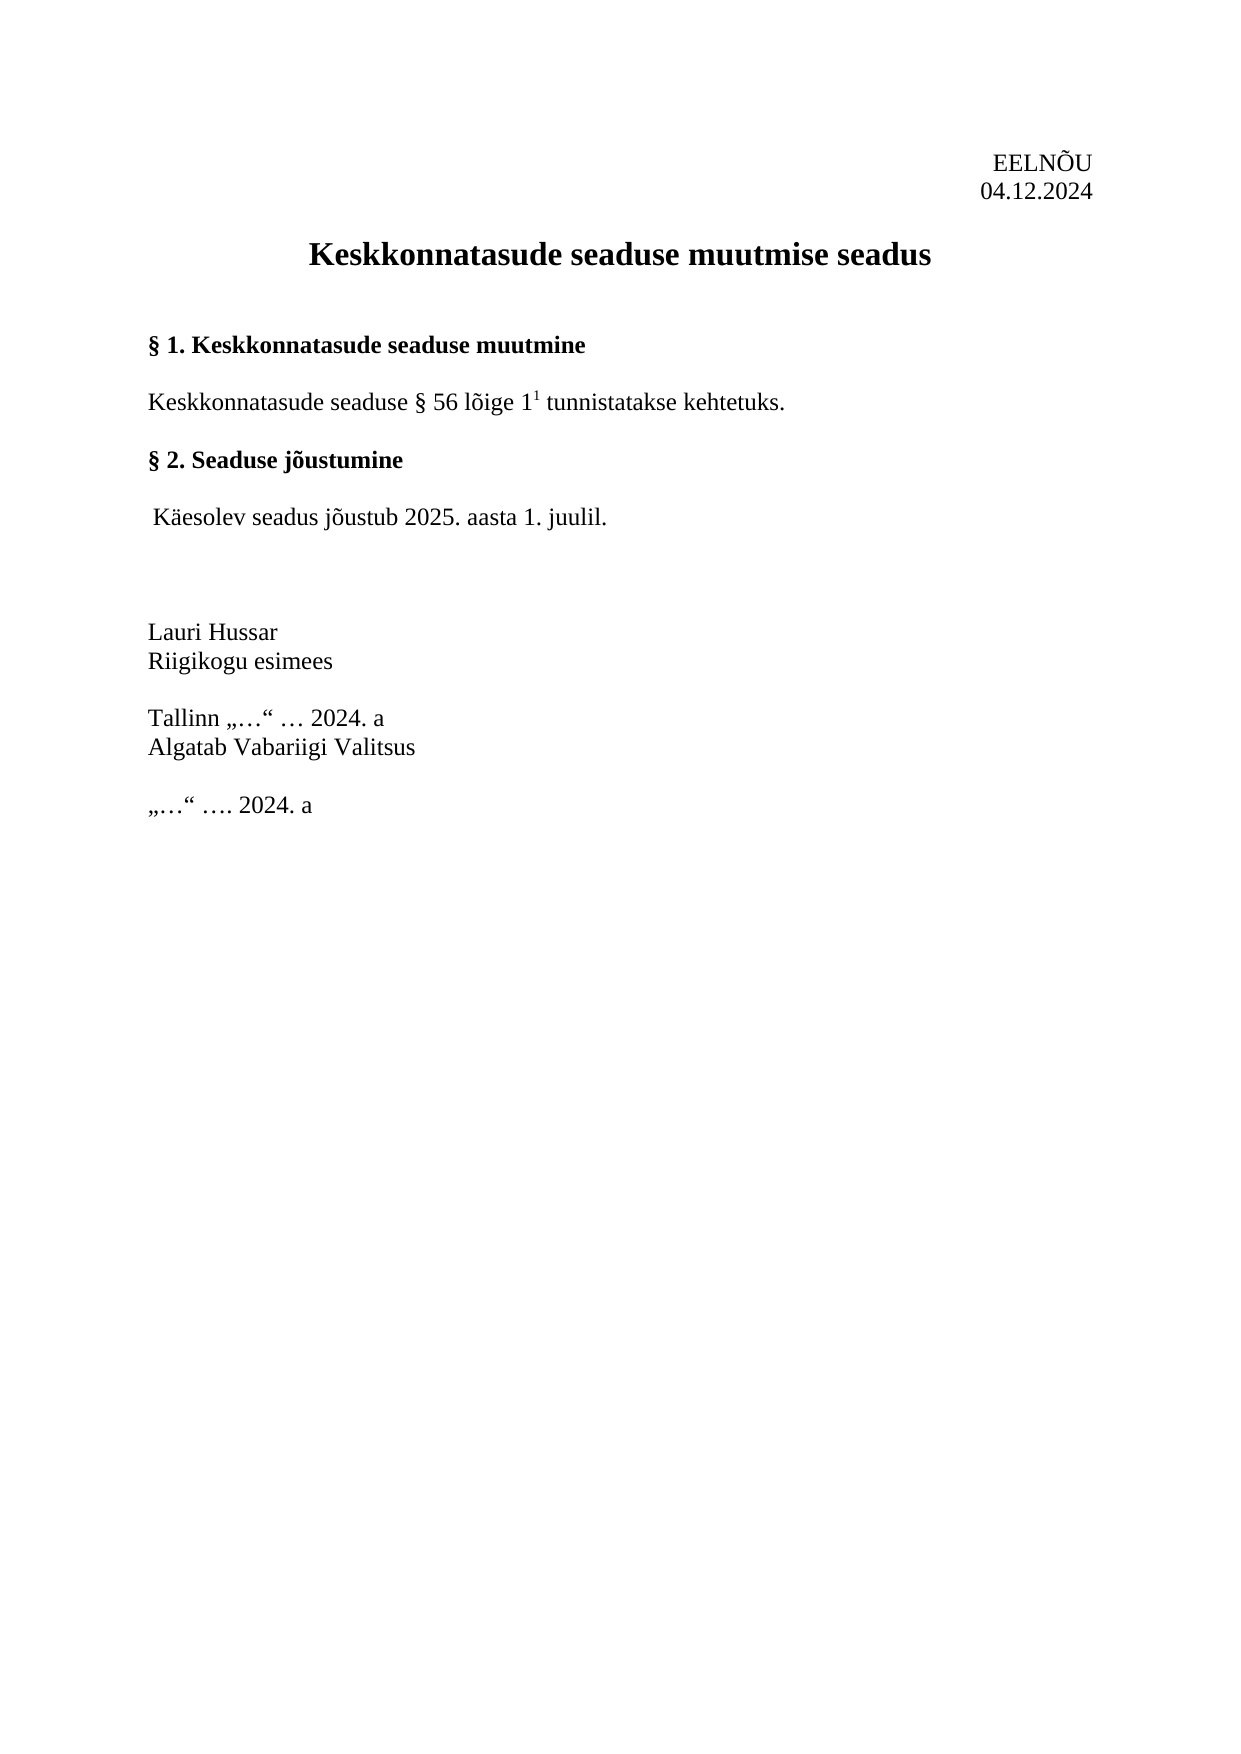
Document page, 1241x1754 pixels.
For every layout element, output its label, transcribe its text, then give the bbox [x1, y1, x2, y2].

text Algatab Vabariigi Valitsus [148, 732, 1093, 761]
text Käesolev seadus jõustub 2025. aasta 1. juulil. [148, 502, 1093, 531]
text § 1. Keskkonnatasude seaduse muutmine [148, 330, 1093, 358]
text Tallinn „…“ … 2024. a [148, 703, 1093, 732]
text EELNÕU [148, 148, 1093, 176]
text § 2. Seaduse jõustumine [148, 445, 1093, 473]
text Riigikogu esimees [148, 646, 1093, 675]
text Keskkonnatasude seaduse muutmise seadus [148, 234, 1093, 272]
text „…“ …. 2024. a [148, 790, 1093, 818]
text Keskkonnatasude seaduse § 56 lõige 11 tunnistatakse kehtetuks. [148, 387, 1093, 416]
text Lauri Hussar [148, 617, 1093, 646]
text 04.12.2024 [148, 176, 1093, 205]
